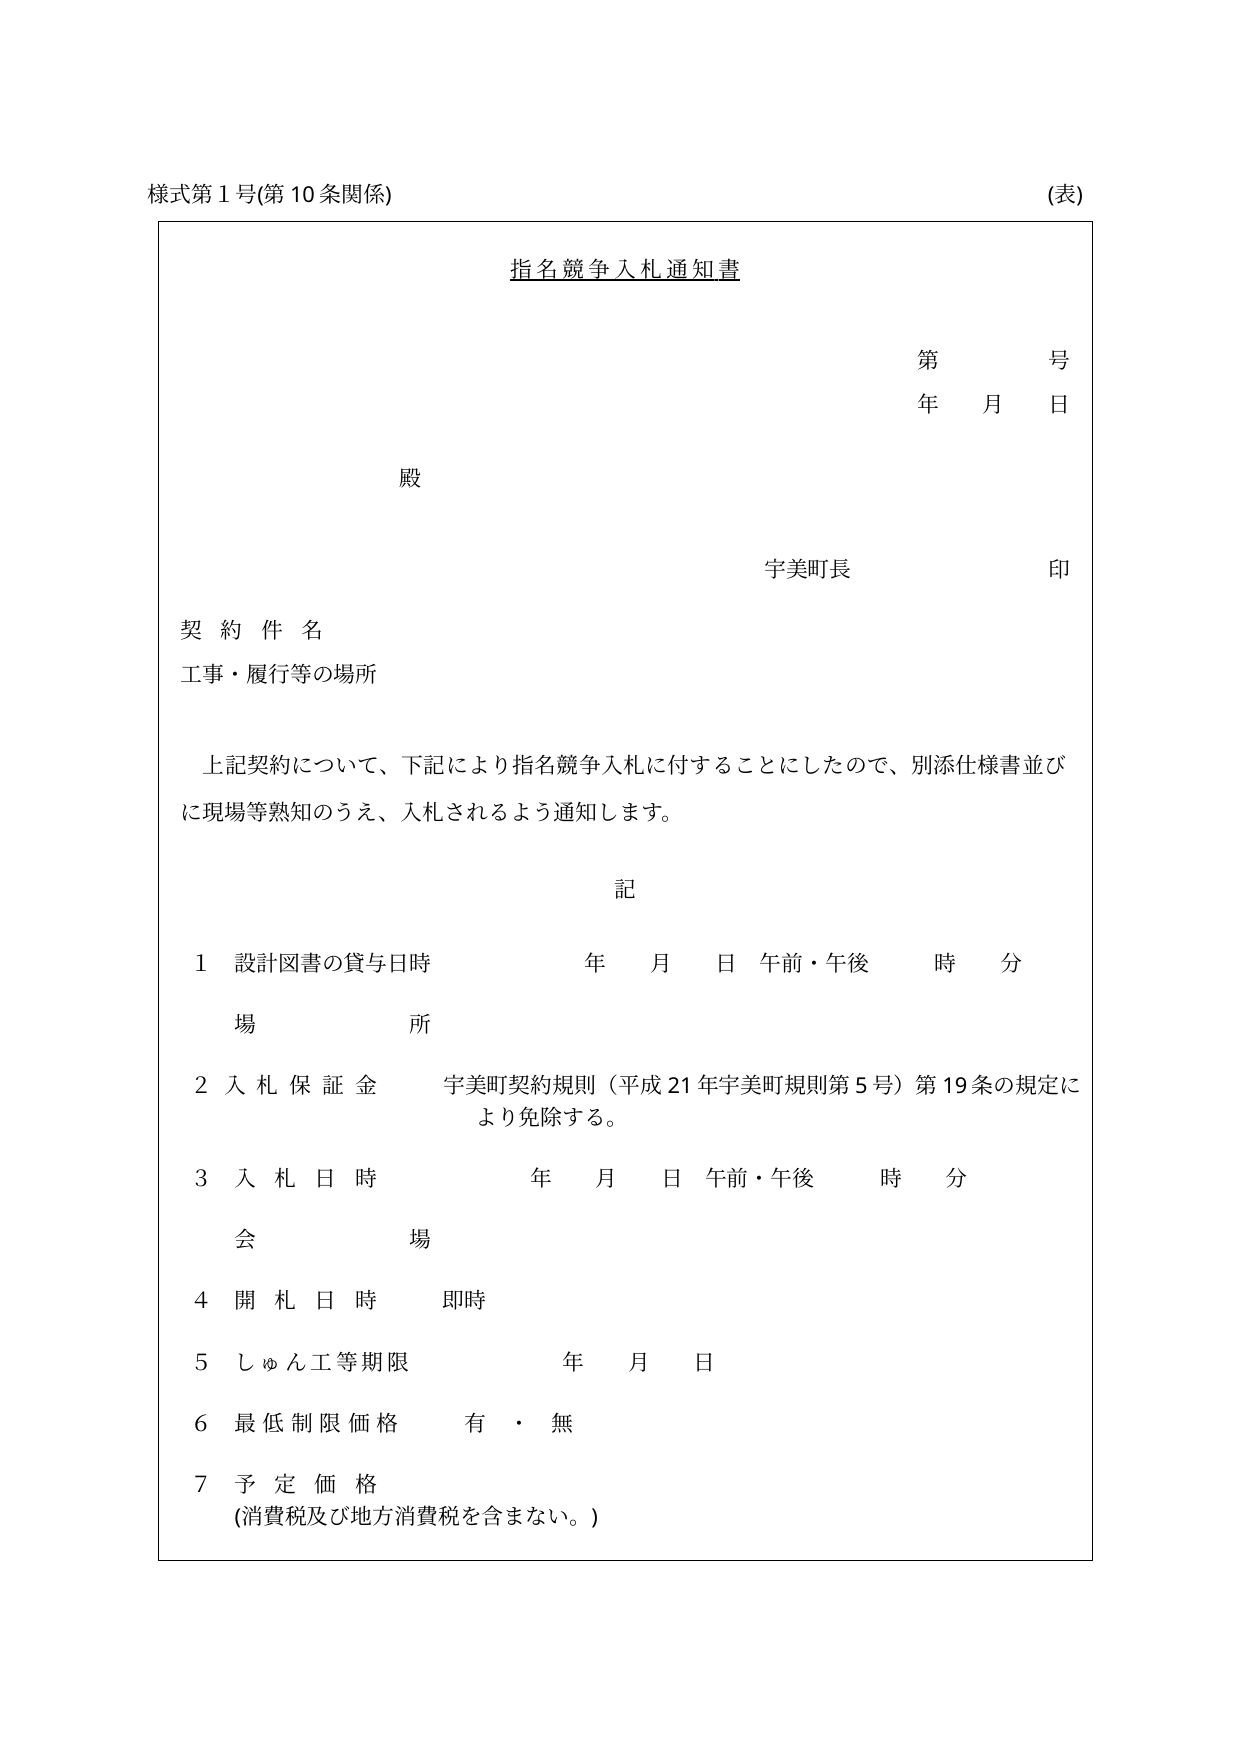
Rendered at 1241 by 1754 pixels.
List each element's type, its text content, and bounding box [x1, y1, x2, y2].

text 様式第１号(第10条関係) (表) [148, 177, 1093, 209]
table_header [159, 222, 1092, 1560]
